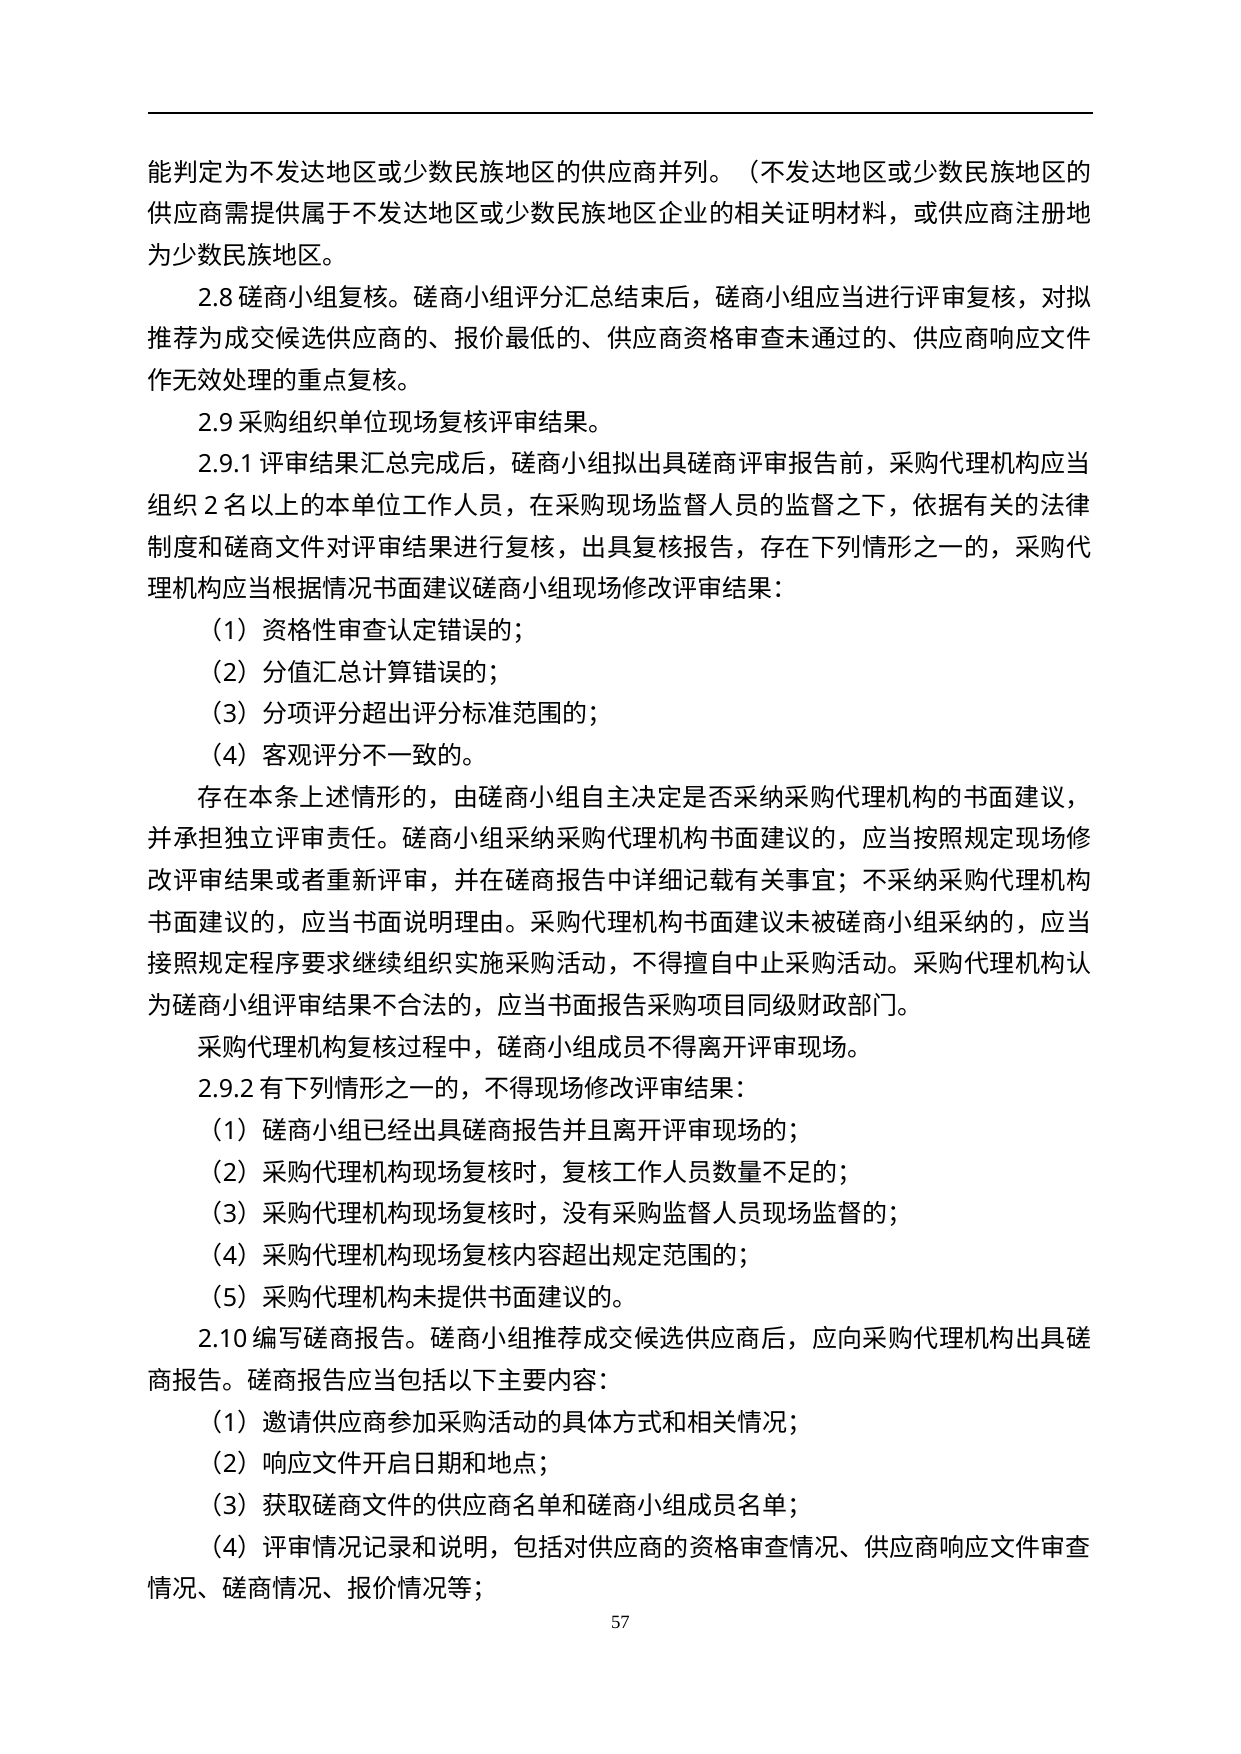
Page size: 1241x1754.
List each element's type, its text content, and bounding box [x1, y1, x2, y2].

text （3）分项评分超出评分标准范围的； [148, 689, 1093, 731]
text （3）获取磋商文件的供应商名单和磋商小组成员名单； [148, 1481, 1093, 1523]
text 2.8磋商小组复核。磋商小组评分汇总结束后，磋商小组应当进行评审复核，对拟推荐为成交候选供应商的、报价最低的、供应商资格审查未通过的、供应商响应文件作无效处理的重点复核。 [148, 273, 1093, 398]
text 2.9.1评审结果汇总完成后，磋商小组拟出具磋商评审报告前，采购代理机构应当组织2名以上的本单位工作人员，在采购现场监督人员的监督之下，依据有关的法律制度和磋商文件对评审结果进行复核，出具复核报告，存在下列情形之一的，采购代理机构应当根据情况书面建议磋商小组现场修改评审结果： [148, 439, 1093, 606]
text （4）采购代理机构现场复核内容超出规定范围的； [148, 1231, 1093, 1273]
text （3）采购代理机构现场复核时，没有采购监督人员现场监督的； [148, 1189, 1093, 1231]
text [148, 148, 1093, 273]
text （4）评审情况记录和说明，包括对供应商的资格审查情况、供应商响应文件审查情况、磋商情况、报价情况等； [148, 1523, 1093, 1606]
text 2.9.2有下列情形之一的，不得现场修改评审结果： [148, 1064, 1093, 1106]
text 采购代理机构复核过程中，磋商小组成员不得离开评审现场。 [148, 1023, 1093, 1064]
text 2.10编写磋商报告。磋商小组推荐成交候选供应商后，应向采购代理机构出具磋商报告。磋商报告应当包括以下主要内容： [148, 1314, 1093, 1398]
text 2.9采购组织单位现场复核评审结果。 [148, 398, 1093, 439]
text （4）客观评分不一致的。 [148, 731, 1093, 773]
text 存在本条上述情形的，由磋商小组自主决定是否采纳采购代理机构的书面建议，并承担独立评审责任。磋商小组采纳采购代理机构书面建议的，应当按照规定现场修改评审结果或者重新评审，并在磋商报告中详细记载有关事宜；不采纳采购代理机构书面建议的，应当书面说明理由。采购代理机构书面建议未被磋商小组采纳的，应当接照规定程序要求继续组织实施采购活动，不得擅自中止采购活动。采购代理机构认为磋商小组评审结果不合法的，应当书面报告采购项目同级财政部门。 [148, 773, 1093, 1023]
text （5）采购代理机构未提供书面建议的。 [148, 1273, 1093, 1314]
text （2）响应文件开启日期和地点； [148, 1439, 1093, 1481]
text （1）邀请供应商参加采购活动的具体方式和相关情况； [148, 1398, 1093, 1439]
text （2）采购代理机构现场复核时，复核工作人员数量不足的； [148, 1148, 1093, 1189]
text （1）磋商小组已经出具磋商报告并且离开评审现场的； [148, 1106, 1093, 1148]
text （1）资格性审查认定错误的； [148, 606, 1093, 648]
text （2）分值汇总计算错误的； [148, 648, 1093, 689]
